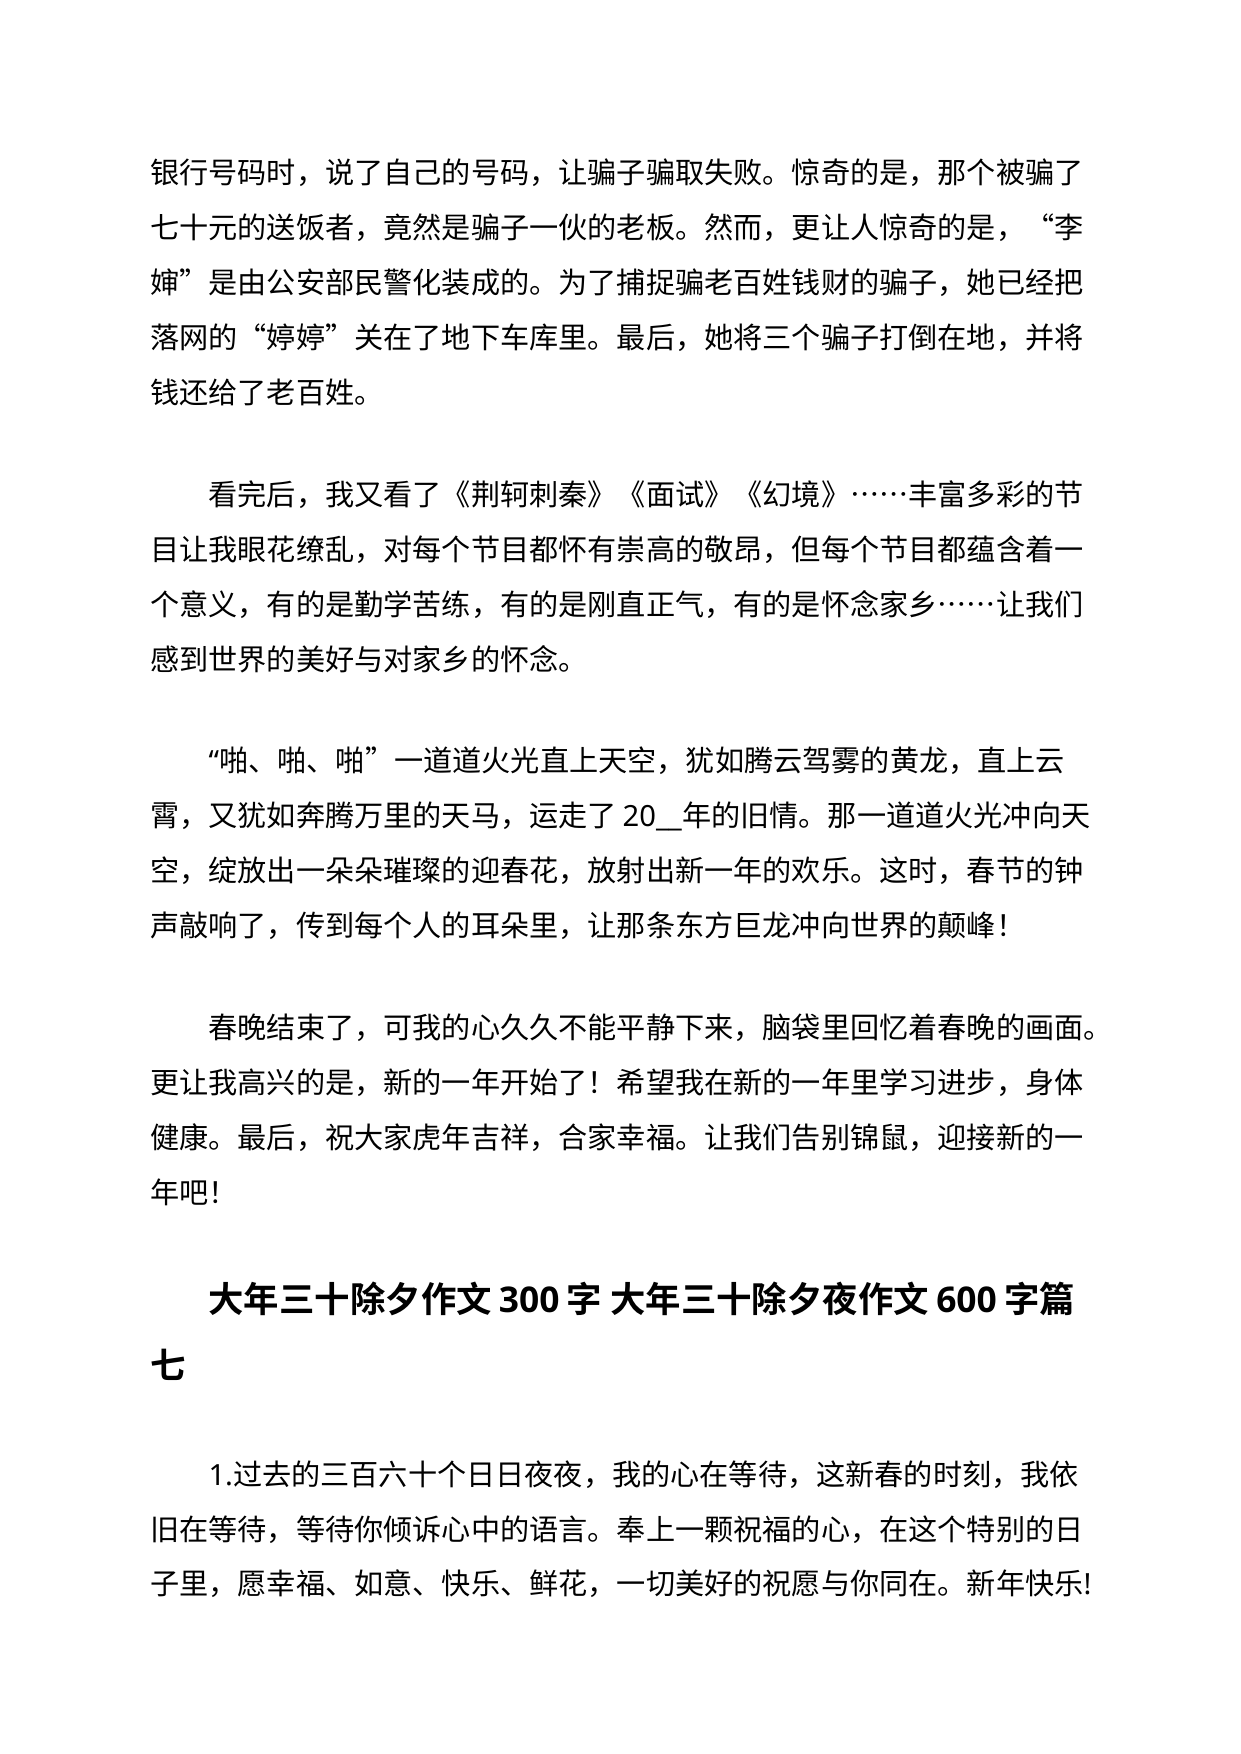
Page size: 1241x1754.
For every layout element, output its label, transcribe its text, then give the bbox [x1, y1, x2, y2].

text 看完后，我又看了《荆轲刺秦》《面试》《幻境》……丰富多彩的节目让我眼花缭乱，对每个节目都怀有崇高的敬昂，但每个节目都蕴含着一个意义，有的是勤学苦练，有的是刚直正气，有的是怀念家乡……让我们感到世界的美好与对家乡的怀念。 [150, 471, 1090, 678]
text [150, 150, 1090, 412]
text 春晚结束了，可我的心久久不能平静下来，脑袋里回忆着春晚的画面。更让我高兴的是，新的一年开始了！希望我在新的一年里学习进步，身体健康。最后，祝大家虎年吉祥，合家幸福。让我们告别锦鼠，迎接新的一年吧！ [150, 1004, 1090, 1211]
text 大年三十除夕作文300字 大年三十除夕夜作文600字篇七 [150, 1271, 1090, 1389]
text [150, 1451, 1090, 1603]
text “啪、啪、啪”一道道火光直上天空，犹如腾云驾雾的黄龙，直上云霄，又犹如奔腾万里的天马，运走了20__年的旧情。那一道道火光冲向天空，绽放出一朵朵璀璨的迎春花，放射出新一年的欢乐。这时，春节的钟声敲响了，传到每个人的耳朵里，让那条东方巨龙冲向世界的颠峰！ [150, 738, 1090, 945]
